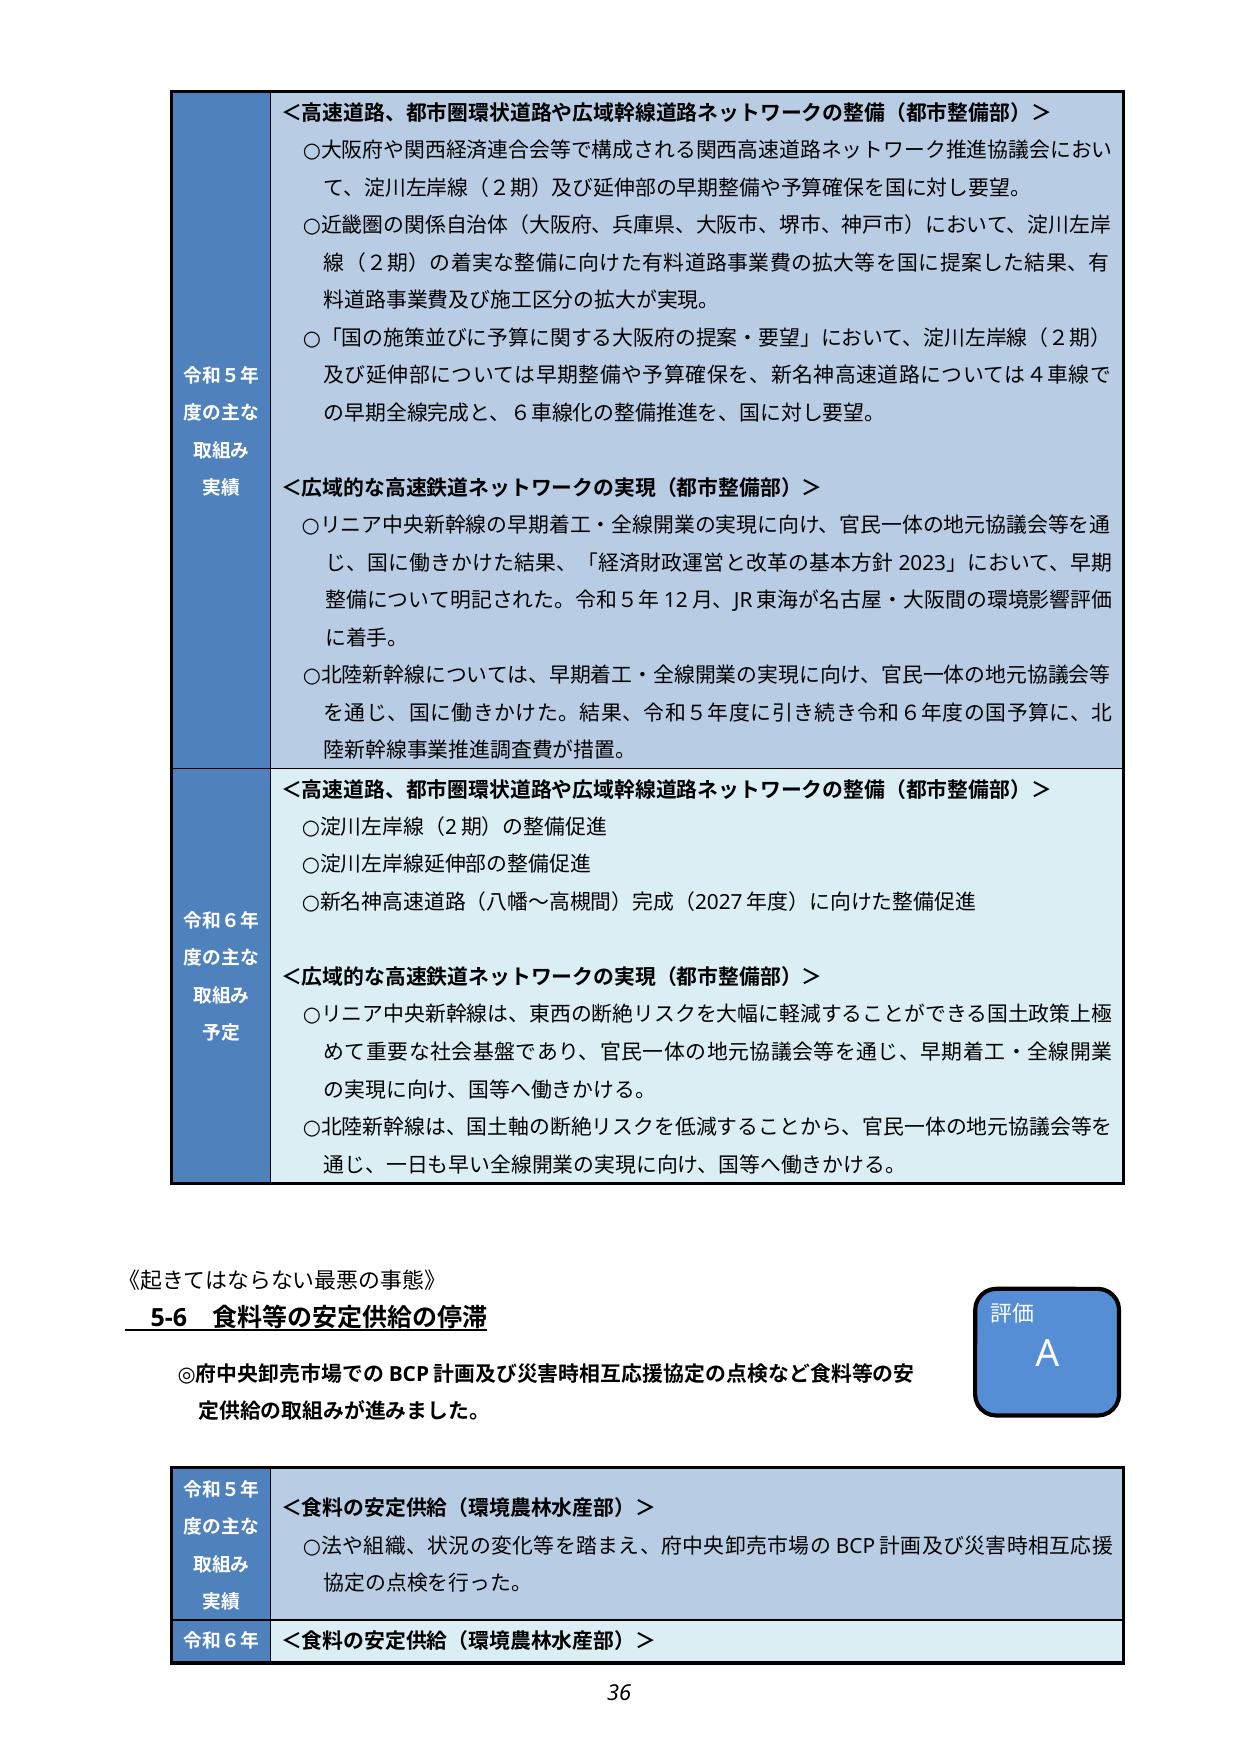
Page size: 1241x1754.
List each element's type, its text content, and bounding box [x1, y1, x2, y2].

table_header 令和５年度の主な取組み 実績 [173, 1469, 270, 1619]
table_cell ＜高速道路、都市圏環状道路や広域幹線道路ネットワークの整備（都市整備部）＞ ○淀川左岸線（2期）の整備促進 ○淀川左岸線延伸部の整備促進 ○新名神高速道路（八幡～高槻間）完成（2027年度）に向けた整備促進 ＜広域的な高速鉄道ネットワークの実現（都市整備部）＞ ○リニア中央新幹線は、東西の断絶リスクを大幅に軽減することができる国土政策上極めて重要な社会基盤であり、官民一体の地元協議会等を通じ、早期着工・全線開業の実現に向け、国等へ働きかける。 ○北陸新幹線は、国土軸の断絶リスクを低減することから、官民一体の地元協議会等を通じ、一日も早い全線開業の実現に向け、国等へ働きかける。 [271, 769, 1122, 1182]
table_cell 令和６年度の主な取組み 予定 [173, 1621, 270, 1661]
text ◎府中央卸売市場でのBCP計画及び災害時相互応援協定の点検など食料等の安定供給の取組みが進みました。 [177, 1353, 916, 1428]
subtitle 5-6 食料等の安定供給の停滞 [125, 1297, 976, 1335]
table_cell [271, 1621, 1122, 1661]
table_cell 令和６年度の主な取組み 予定 [173, 769, 270, 1182]
table_header 令和５年度の主な取組み 実績 [173, 93, 270, 768]
table_header ＜食料の安定供給（環境農林水産部）＞ ○法や組織、状況の変化等を踏まえ、府中央卸売市場のBCP計画及び災害時相互応援協定の点検を行った。 [271, 1469, 1122, 1619]
table_header ＜高速道路、都市圏環状道路や広域幹線道路ネットワークの整備（都市整備部）＞ ○大阪府や関西経済連合会等で構成される関西高速道路ネットワーク推進協議会において、淀川左岸線（２期）及び延伸部の早期整備や予算確保を国に対し要望。 ○近畿圏の関係自治体（大阪府、兵庫県、大阪市、堺市、神戸市）において、淀川左岸線（２期）の着実な整備に向けた有料道路事業費の拡大等を国に提案した結果、有料道路事業費及び施工区分の拡大が実現。 ○「国の施策並びに予算に関する大阪府の提案・要望」において、淀川左岸線（２期）及び延伸部については早期整備や予算確保を、新名神高速道路については４車線での早期全線完成と、６車線化の整備推進を、国に対し要望。 ＜広域的な高速鉄道ネットワークの実現（都市整備部）＞ ○リニア中央新幹線の早期着工・全線開業の実現に向け、官民一体の地元協議会等を通じ、国に働きかけた結果、「経済財政運営と改革の基本方針2023」において、早期整備について明記された。令和５年12月、JR東海が名古屋・大阪間の環境影響評価に着手。 ○北陸新幹線については、早期着工・全線開業の実現に向け、官民一体の地元協議会等を通じ、国に働きかけた。結果、令和５年度に引き続き令和６年度の国予算に、北陸新幹線事業推進調査費が措置。 [271, 93, 1122, 768]
text 《起きてはならない最悪の事態》 [118, 1260, 1122, 1297]
